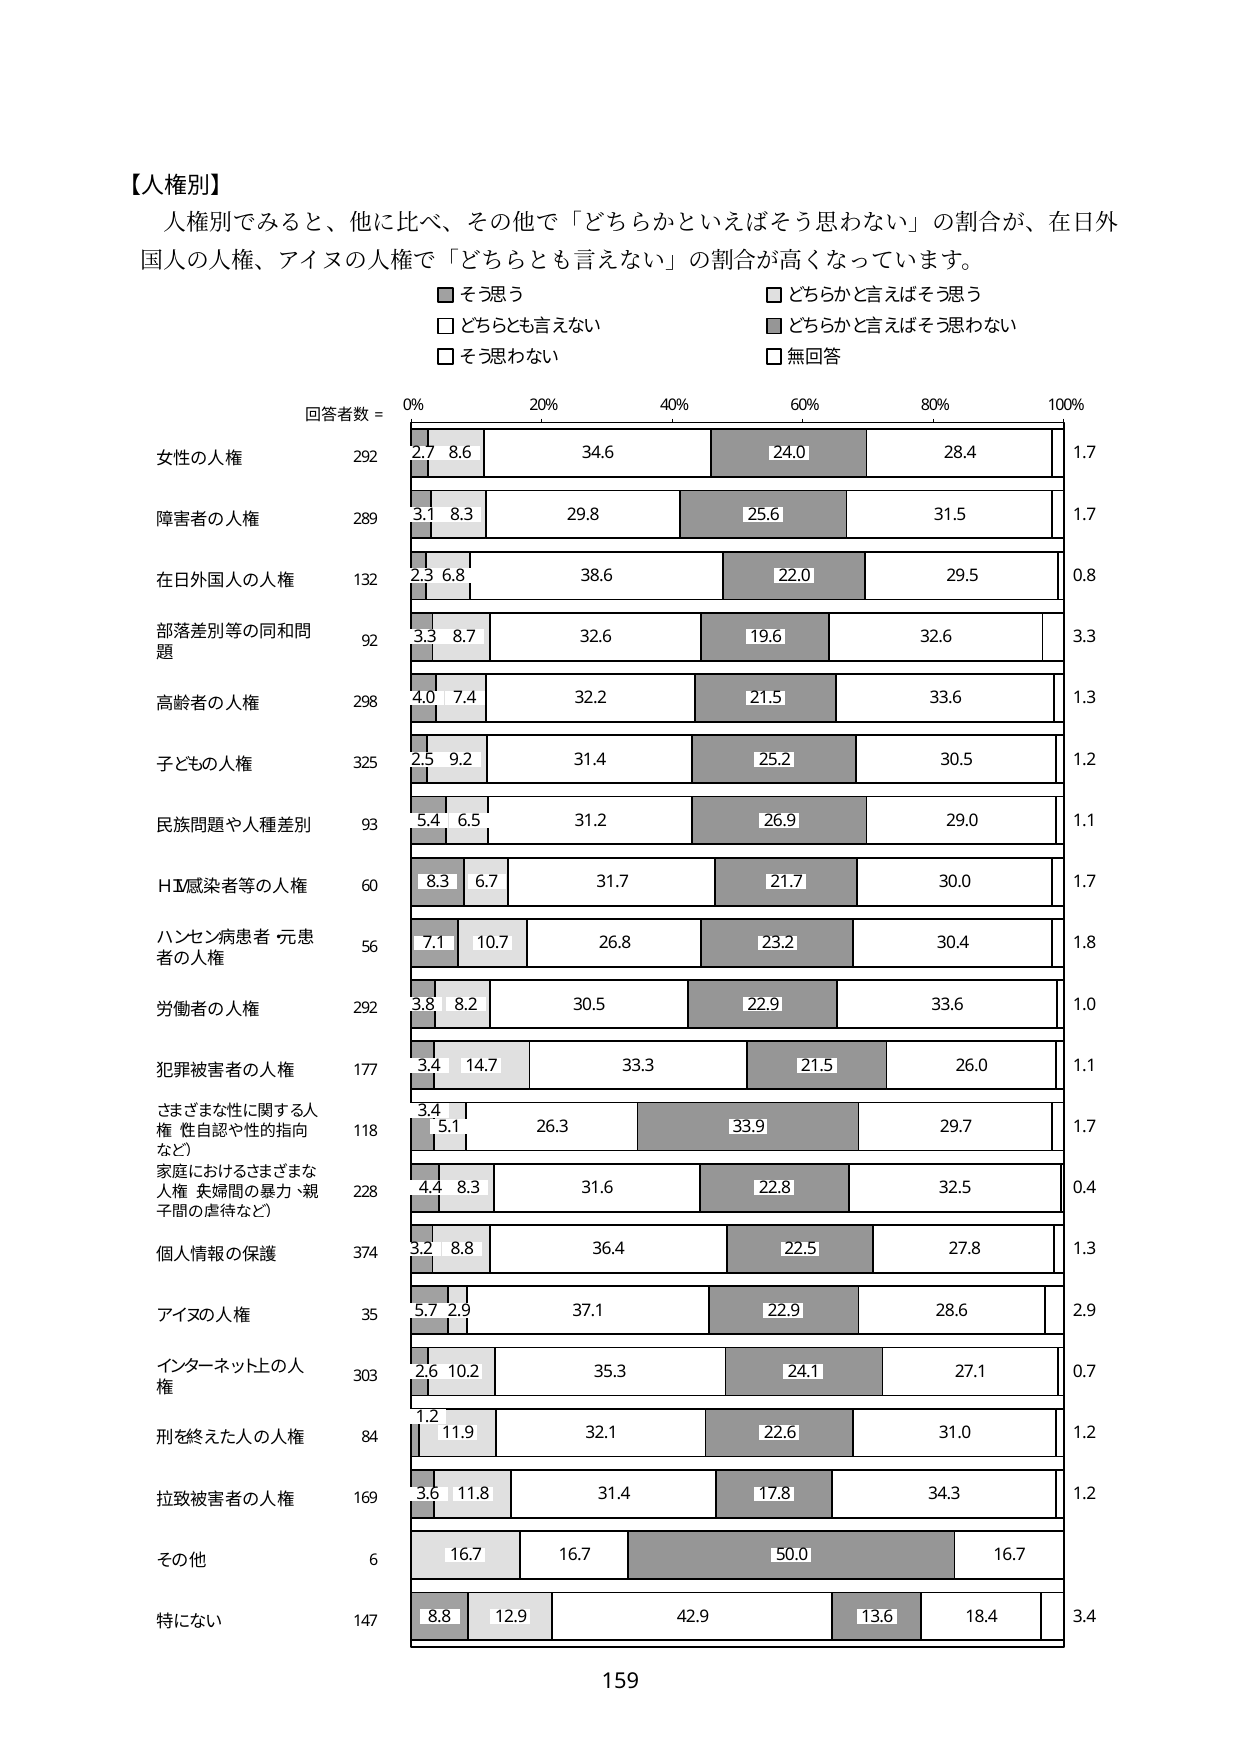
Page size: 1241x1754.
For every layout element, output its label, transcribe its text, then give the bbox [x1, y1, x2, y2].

text 【人権別】 [118, 164, 1122, 202]
text 人権別でみると、他に比べ、その他で「どちらかといえばそう思わない」の割合が、在日外国人の人権、アイヌの人権で「どちらとも言えない」の割合が高くなっています。 [140, 202, 1122, 277]
